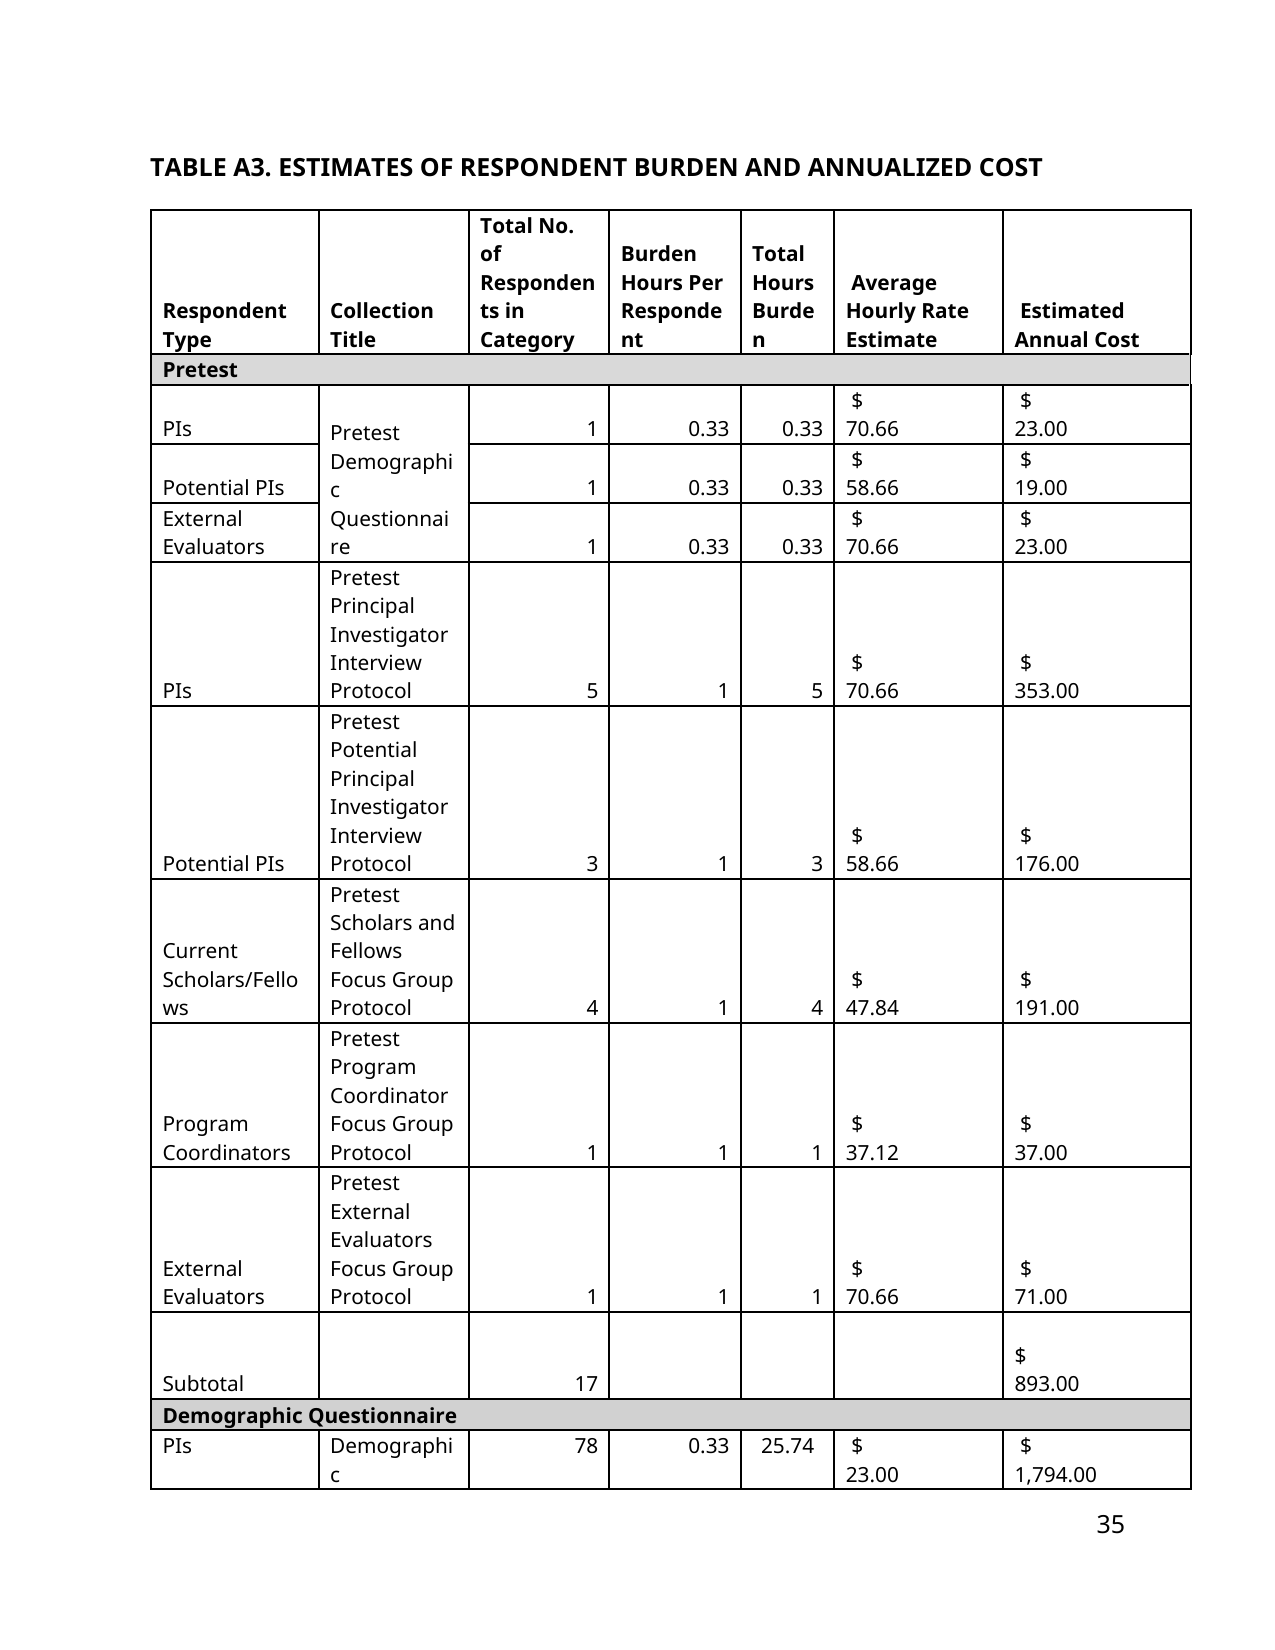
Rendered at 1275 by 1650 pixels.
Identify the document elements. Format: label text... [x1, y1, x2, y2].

table_cell $ 58.66 [835, 445, 1002, 502]
table_cell Pretest [152, 353, 1190, 384]
table_cell $ 176.00 [1004, 707, 1190, 878]
table_cell $ 23.00 [1004, 504, 1190, 561]
table_cell External Evaluators [152, 1168, 318, 1311]
table_cell $ 70.66 [835, 504, 1002, 561]
table_cell Program Coordinators [152, 1024, 318, 1166]
table_cell 4 [470, 880, 608, 1022]
table_cell 1 [470, 1168, 608, 1311]
table_cell $ 353.00 [1004, 563, 1190, 705]
table_cell 1 [742, 1168, 833, 1311]
table_cell Pretest Demographic Questionnaire [320, 386, 468, 561]
table_cell [742, 1313, 833, 1398]
table_cell 17 [470, 1313, 608, 1398]
table_cell $ 37.00 [1004, 1024, 1190, 1166]
table_cell $ 70.66 [835, 563, 1002, 705]
table_cell $ 37.12 [835, 1024, 1002, 1166]
table_cell Potential PIs [152, 707, 318, 878]
table_cell 1 [470, 1024, 608, 1166]
table_cell [835, 1313, 1002, 1398]
table_cell Current Scholars/Fellows [152, 880, 318, 1022]
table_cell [320, 1431, 468, 1488]
table_cell [320, 1313, 468, 1398]
table_cell 1 [742, 1024, 833, 1166]
table_cell $ 19.00 [1004, 445, 1190, 502]
table_cell 1 [470, 504, 608, 561]
table_cell 3 [470, 707, 608, 878]
table_cell 5 [742, 563, 833, 705]
table_cell $ 58.66 [835, 707, 1002, 878]
table_header Estimated Annual Cost [1004, 211, 1190, 353]
table_cell Pretest External Evaluators Focus Group Protocol [320, 1168, 468, 1311]
table_cell PIs [152, 563, 318, 705]
table_cell 78 [470, 1431, 608, 1488]
table_cell 1 [470, 445, 608, 502]
table_cell 0.33 [610, 504, 740, 561]
table_cell Pretest Program Coordinator Focus Group Protocol [320, 1024, 468, 1166]
table_cell 1 [610, 707, 740, 878]
table_cell 1 [470, 386, 608, 443]
table_cell 0.33 [742, 445, 833, 502]
table_cell External Evaluators [152, 504, 318, 561]
table_header Average Hourly Rate Estimate [835, 211, 1002, 353]
table_cell $ 191.00 [1004, 880, 1190, 1022]
table_cell $ 47.84 [835, 880, 1002, 1022]
table_cell Pretest Principal Investigator Interview Protocol [320, 563, 468, 705]
table_header Respondent Type [152, 211, 318, 353]
table_cell 3 [742, 707, 833, 878]
table_cell 1 [610, 880, 740, 1022]
table_cell Demographic Questionnaire [152, 1400, 1190, 1429]
table_cell $ 23.00 [835, 1431, 1002, 1488]
table_cell Subtotal [152, 1313, 318, 1398]
table_cell [610, 1313, 740, 1398]
table_cell 1 [610, 563, 740, 705]
table_cell 1 [610, 1024, 740, 1166]
table_header Total Hours Burden [742, 211, 833, 353]
table_cell 4 [742, 880, 833, 1022]
table_cell 0.33 [610, 386, 740, 443]
table_header Collection Title [320, 211, 468, 353]
table_cell 0.33 [610, 1431, 740, 1488]
table_cell $ 70.66 [835, 1168, 1002, 1311]
text Table A3. Estimates of Respondent Burden and Annualized Cost [150, 150, 1125, 184]
table_cell PIs [152, 1431, 318, 1488]
table_cell Pretest Potential Principal Investigator Interview Protocol [320, 707, 468, 878]
table_cell 0.33 [742, 504, 833, 561]
table_cell $ 23.00 [1004, 384, 1190, 443]
table_cell $ 1,794.00 [1004, 1431, 1190, 1488]
table_cell $ 893.00 [1004, 1313, 1190, 1398]
table_cell Pretest Scholars and Fellows Focus Group Protocol [320, 880, 468, 1022]
table_cell 25.74 [742, 1431, 833, 1488]
table_cell $ 70.66 [835, 386, 1002, 443]
table_header Total No. of Respondents in Category [470, 211, 608, 353]
table_cell 0.33 [742, 386, 833, 443]
table_cell Potential PIs [152, 445, 318, 502]
table_cell $ 71.00 [1004, 1168, 1190, 1311]
table_cell 1 [610, 1168, 740, 1311]
table_cell 5 [470, 563, 608, 705]
table_cell 0.33 [610, 445, 740, 502]
table_header Burden Hours Per Respondent [610, 211, 740, 353]
table_cell PIs [152, 386, 318, 443]
